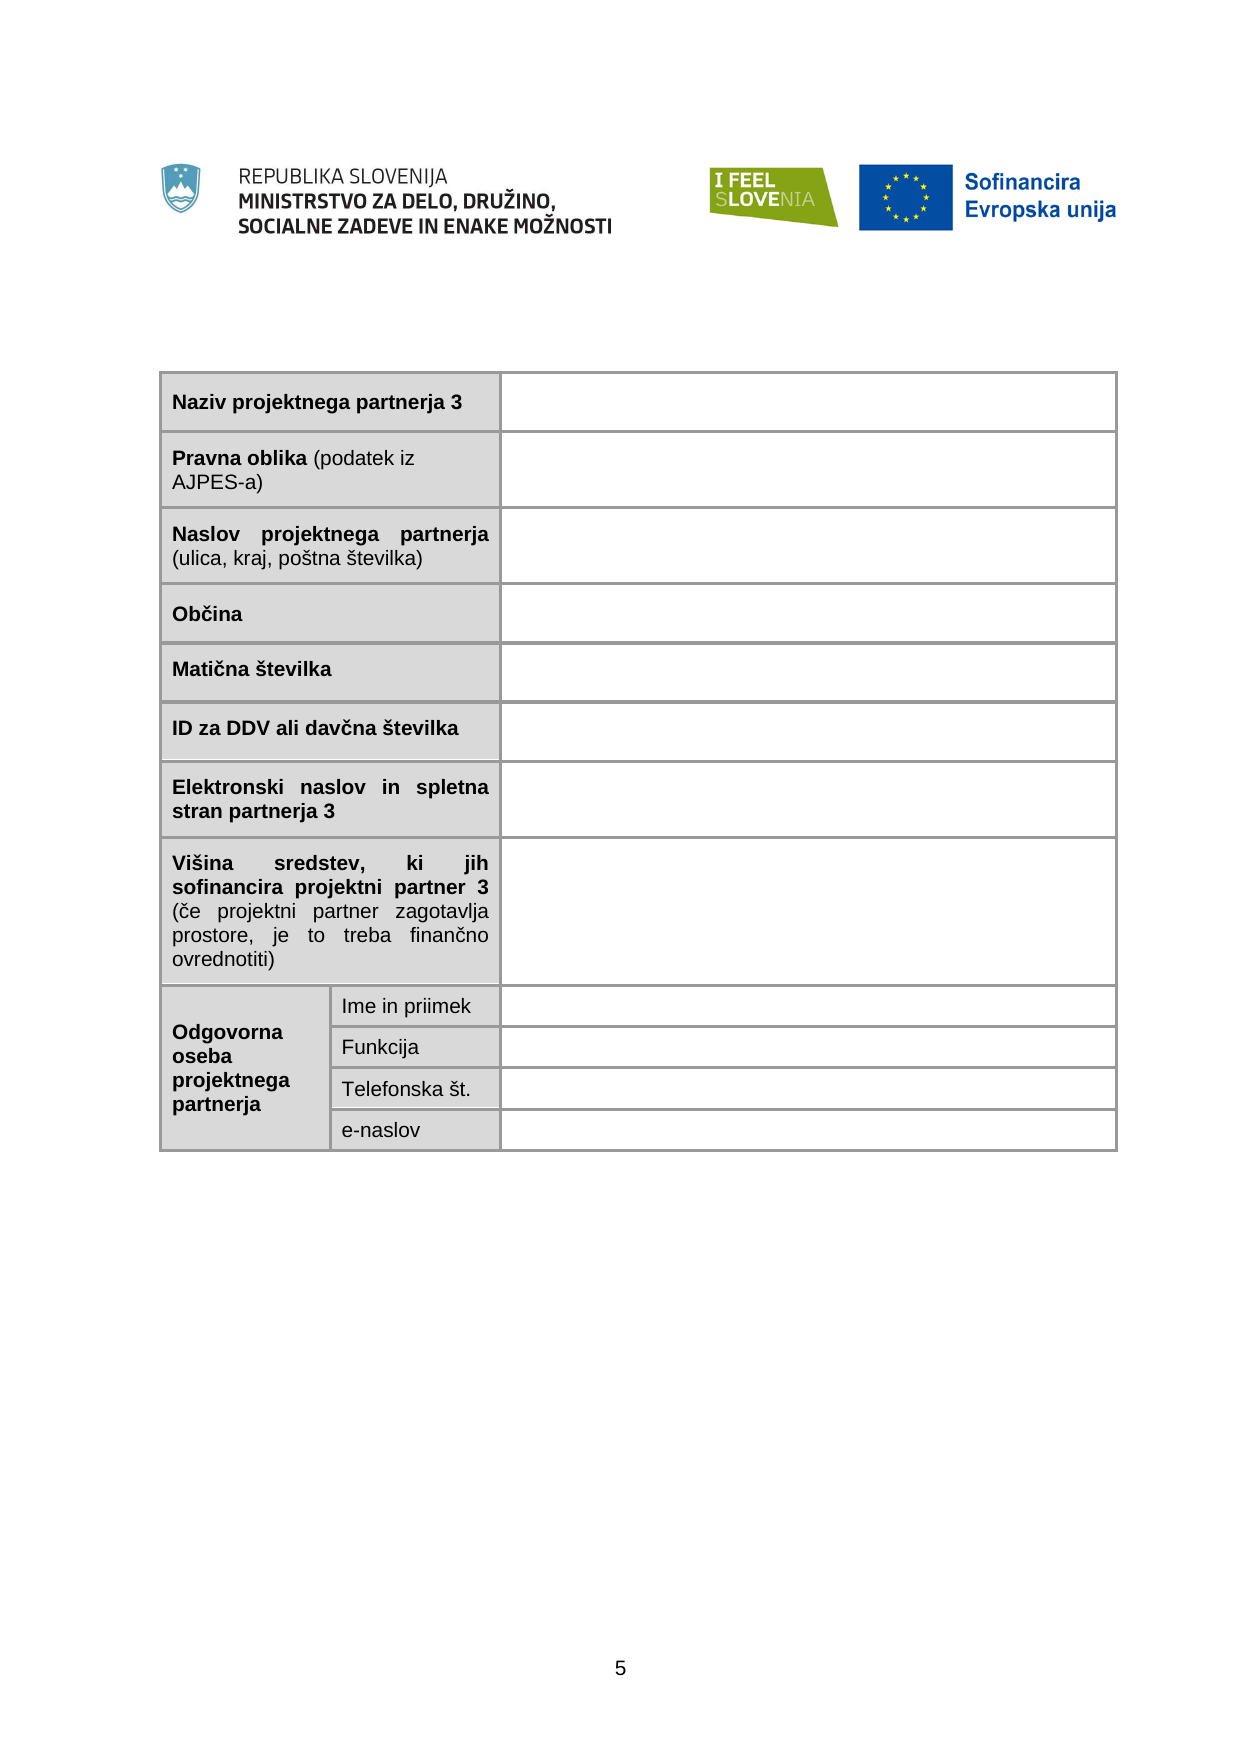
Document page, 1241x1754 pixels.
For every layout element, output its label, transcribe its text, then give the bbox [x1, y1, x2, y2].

table_cell [502, 763, 1115, 836]
table_cell [502, 509, 1115, 582]
table_cell Matična številka [162, 645, 499, 700]
table_cell Odgovorna oseba projektnega partnerja [162, 987, 329, 1149]
table_cell Občina [162, 585, 499, 641]
table_cell Funkcija [332, 1028, 499, 1066]
table_cell e-naslov [332, 1111, 499, 1149]
table_cell [502, 645, 1115, 700]
table_cell [502, 1069, 1115, 1107]
picture [707, 161, 1119, 235]
table_cell [502, 433, 1115, 506]
table_cell [502, 987, 1115, 1025]
table_header Naziv projektnega partnerja 3 [162, 374, 499, 430]
table_cell [502, 1028, 1115, 1066]
table_cell Elektronski naslov in spletna stran partnerja 3 [162, 763, 499, 836]
table_cell Višina sredstev, ki jih sofinancira projektni partner 3 (če projektni partner zagotavlja prostore, je to treba finančno ovrednotiti) [162, 839, 499, 983]
table_cell Telefonska št. [332, 1069, 499, 1107]
table_cell ID za DDV ali davčna številka [162, 704, 499, 759]
table_header [502, 374, 1115, 430]
table_cell [502, 1111, 1115, 1149]
picture [63, 62, 613, 301]
table_cell [502, 839, 1115, 983]
table_cell [502, 585, 1115, 641]
table_cell Naslov projektnega partnerja (ulica, kraj, poštna številka) [162, 509, 499, 582]
table_cell Pravna oblika (podatek iz AJPES-a) [162, 433, 499, 506]
table_cell Ime in priimek [332, 987, 499, 1025]
table_cell [502, 704, 1115, 759]
